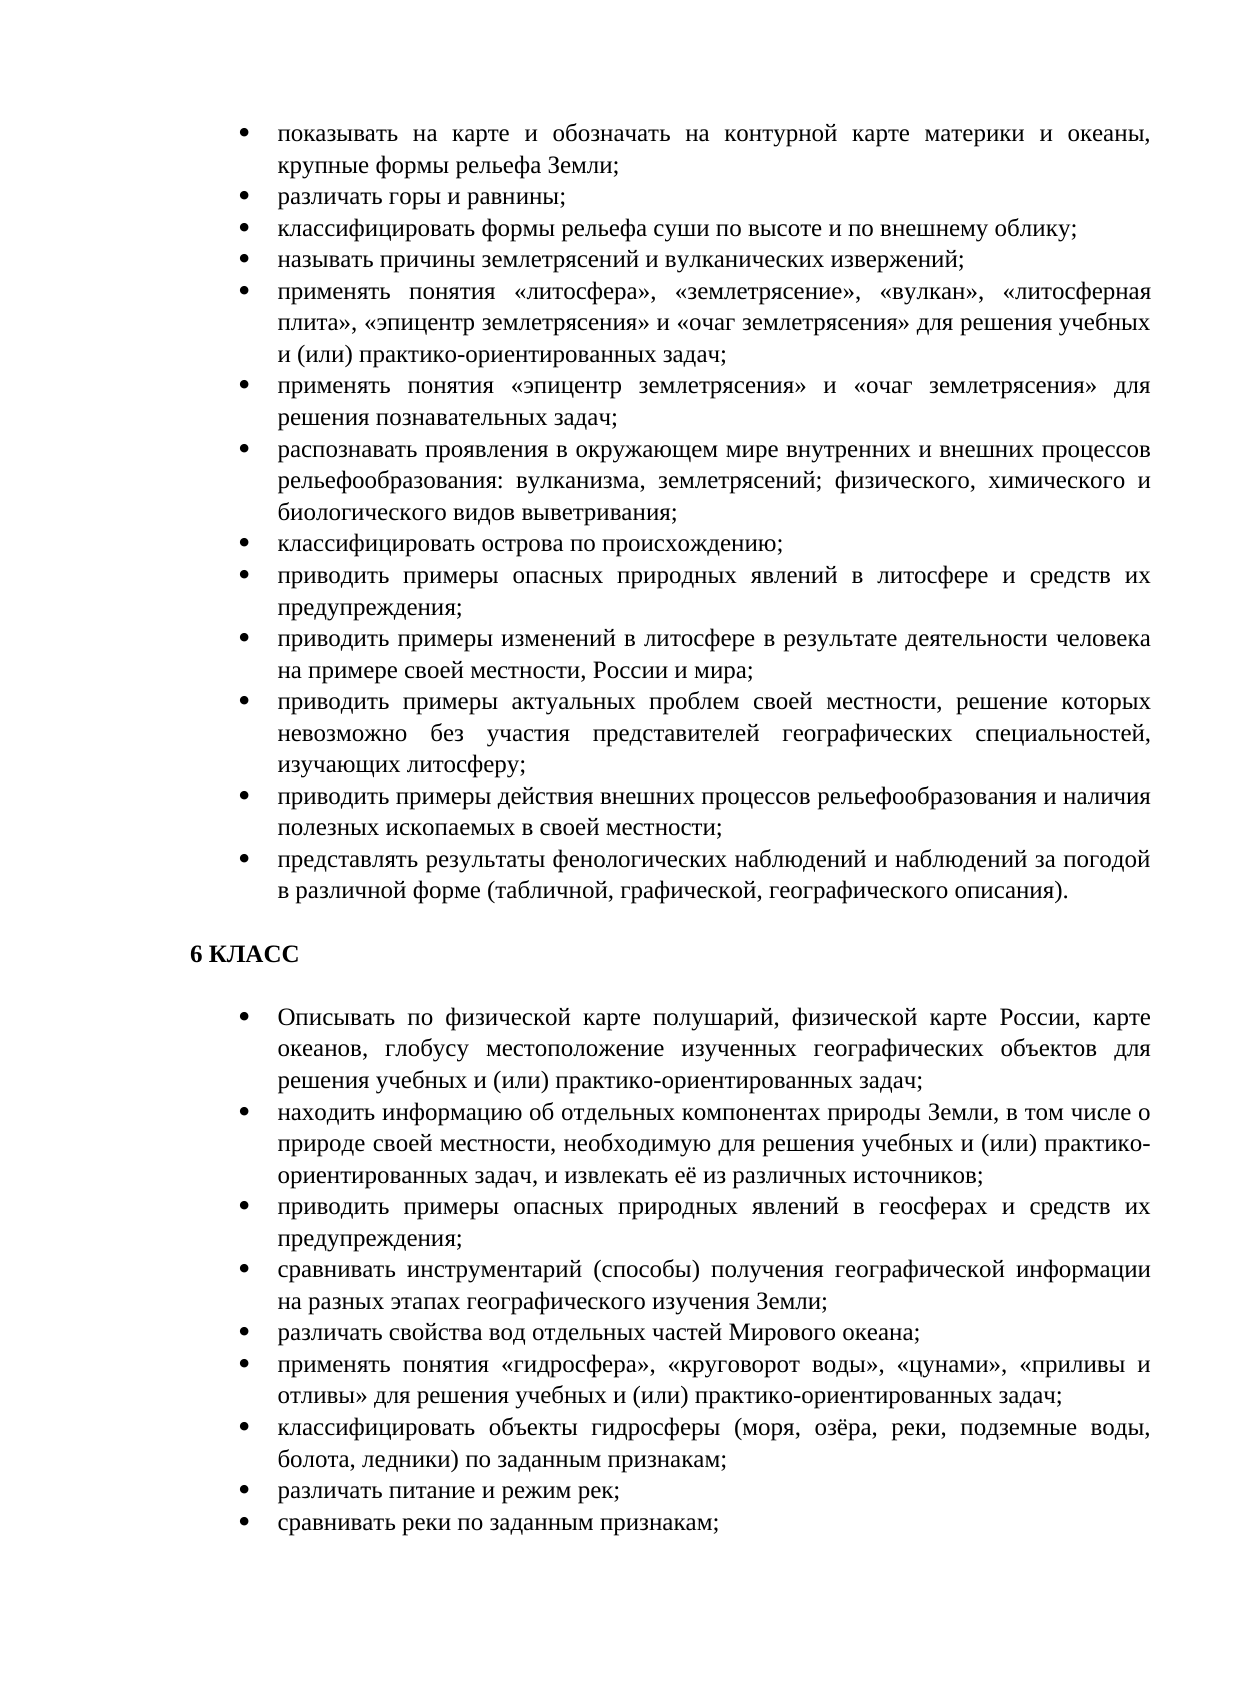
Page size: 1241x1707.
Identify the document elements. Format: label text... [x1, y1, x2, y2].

list различать горы и равнины; [240, 181, 1152, 210]
list представлять результаты фенологических наблюдений и наблюдений за погодой в различной форме (табличной, графической, географического описания). [240, 844, 1152, 904]
list применять понятия «литосфера», «землетрясение», «вулкан», «литосферная плита», «эпицентр землетрясения» и «очаг землетрясения» для решения учебных и (или) практико-ориентированных задач; [240, 276, 1152, 368]
list классифицировать объекты гидросферы (моря, озёра, реки, подземные воды, болота, ледники) по заданным признакам; [240, 1412, 1152, 1472]
list показывать на карте и обозначать на контурной карте материки и океаны, крупные формы рельефа Земли; [240, 118, 1152, 178]
list распознавать проявления в окружающем мире внутренних и внешних процессов рельефообразования: вулканизма, землетрясений; физического, химического и биологического видов выветривания; [240, 434, 1152, 526]
list сравнивать реки по заданным признакам; [240, 1507, 1152, 1536]
list приводить примеры изменений в литосфере в результате деятельности человека на примере своей местности, России и мира; [240, 623, 1152, 683]
list различать свойства вод отдельных частей Мирового океана; [240, 1317, 1152, 1346]
list приводить примеры опасных природных явлений в литосфере и средств их предупреждения; [240, 560, 1152, 620]
list называть причины землетрясений и вулканических извержений; [240, 244, 1152, 273]
list приводить примеры актуальных проблем своей местности, решение которых невозможно без участия представителей географических специальностей, изучающих литосферу; [240, 686, 1152, 778]
list находить информацию об отдельных компонентах природы Земли, в том числе о природе своей местности, необходимую для решения учебных и (или) практико-ориентированных задач, и извлекать её из различных источников; [240, 1097, 1152, 1188]
list классифицировать острова по происхождению; [240, 528, 1152, 557]
list приводить примеры опасных природных явлений в геосферах и средств их предупреждения; [240, 1191, 1152, 1252]
list применять понятия «гидросфера», «круговорот воды», «цунами», «приливы и отливы» для решения учебных и (или) практико-ориентированных задач; [240, 1349, 1152, 1409]
list применять понятия «эпицентр землетрясения» и «очаг землетрясения» для решения познавательных задач; [240, 371, 1152, 431]
list сравнивать инструментарий (способы) получения географической информации на разных этапах географического изучения Земли; [240, 1254, 1152, 1315]
list Описывать по физической карте полушарий, физической карте России, карте океанов, глобусу местоположение изученных географических объектов для решения учебных и (или) практико-ориентированных задач; [240, 1002, 1152, 1094]
list различать питание и режим рек; [240, 1475, 1152, 1504]
list классифицировать формы рельефа суши по высоте и по внешнему облику; [240, 213, 1152, 242]
text 6 КЛАСС [190, 939, 1152, 967]
list приводить примеры действия внешних процессов рельефообразования и наличия полезных ископаемых в своей местности; [240, 781, 1152, 841]
